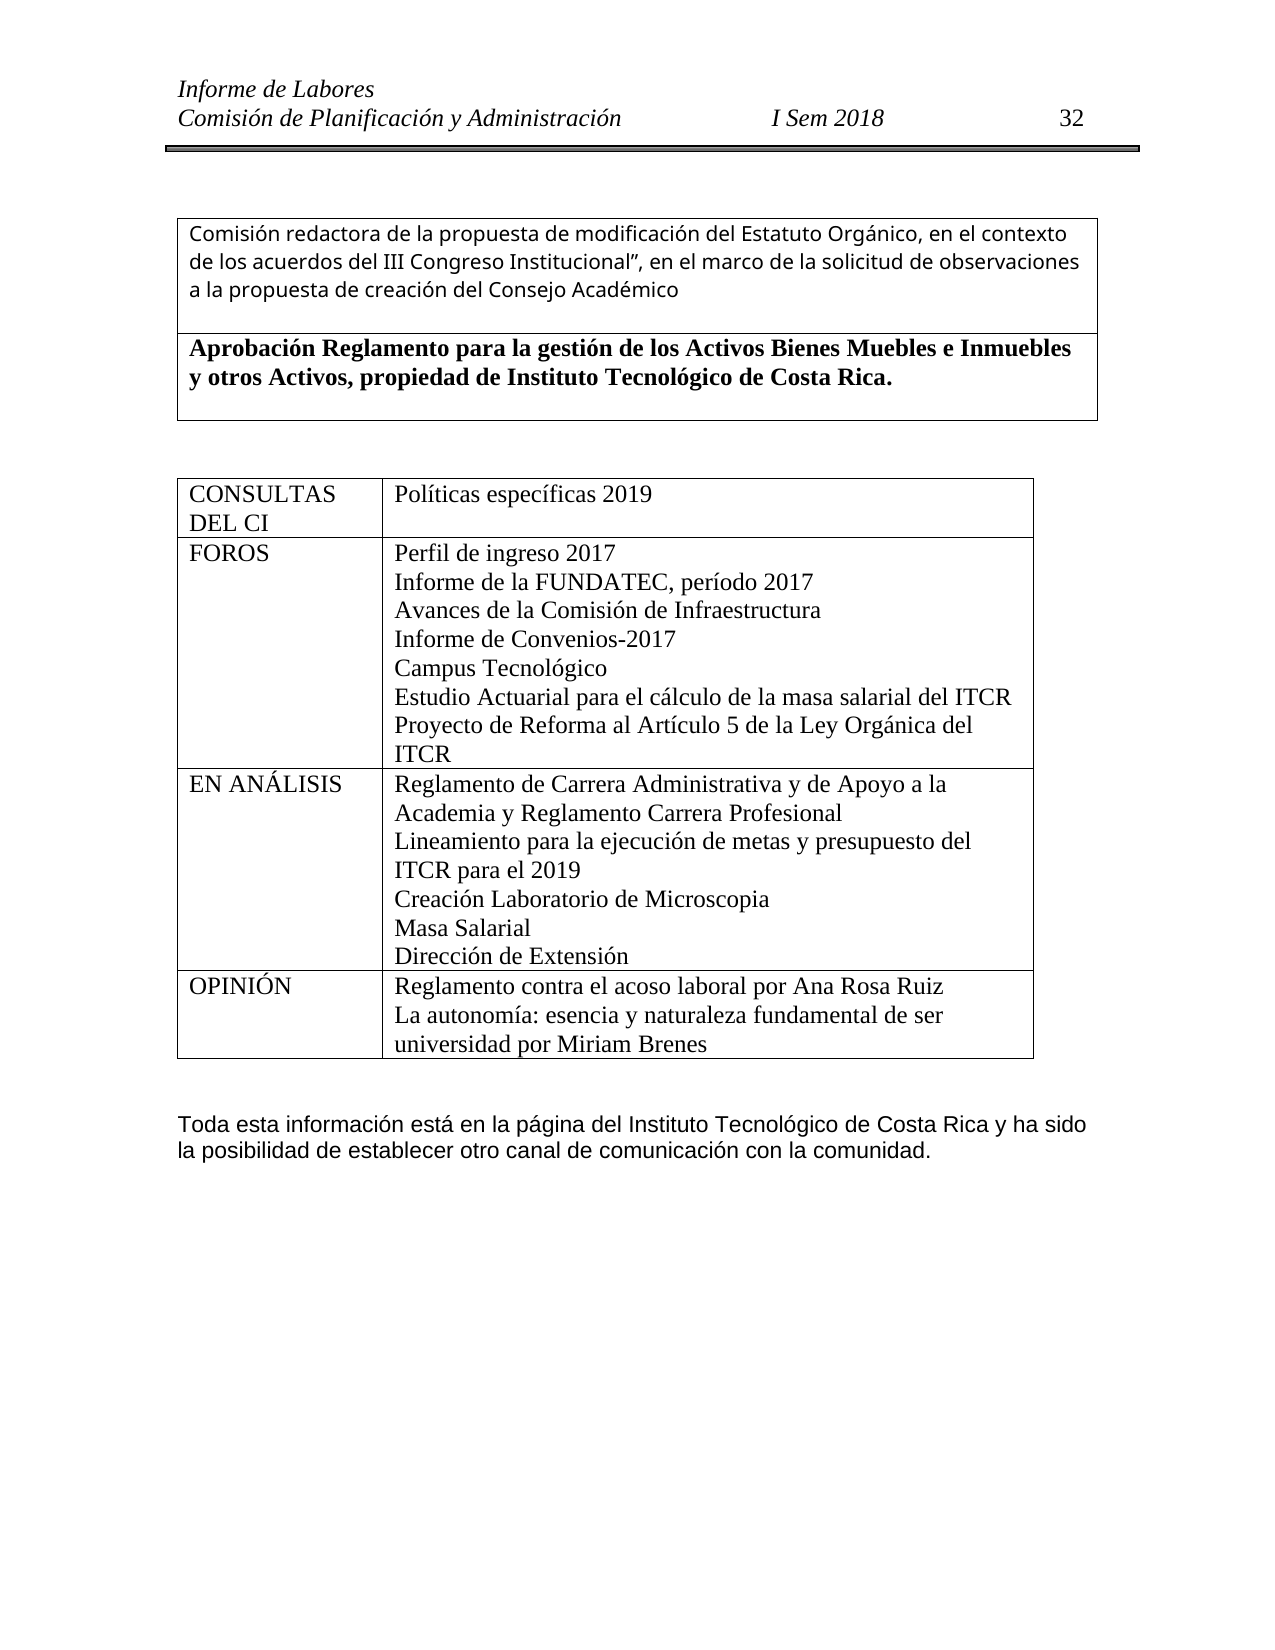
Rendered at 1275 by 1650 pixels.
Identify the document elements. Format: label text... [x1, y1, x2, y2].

table_cell EN ANÁLISIS [178, 769, 382, 970]
table_header CONSULTAS DEL CI [178, 479, 382, 537]
table_cell OPINIÓN [178, 971, 382, 1057]
picture [167, 147, 1138, 151]
table_cell Reglamento contra el acoso laboral por Ana Rosa Ruiz La autonomía: esencia y naturaleza fundamental de ser universidad por Miriam Brenes [383, 971, 1033, 1057]
table_cell Perfil de ingreso 2017 Informe de la FUNDATEC, período 2017 Avances de la Comisión de Infraestructura Informe de Convenios-2017 Campus Tecnológico Estudio Actuarial para el cálculo de la masa salarial del ITCR Proyecto de Reforma al Artículo 5 de la Ley Orgánica del ITCR [383, 538, 1033, 768]
table_header Políticas específicas 2019 [383, 479, 1033, 537]
table_cell Aprobación Reglamento para la gestión de los Activos Bienes Muebles e Inmuebles y otros Activos, propiedad de Instituto Tecnológico de Costa Rica. [178, 334, 1097, 420]
text Toda esta información está en la página del Instituto Tecnológico de Costa Rica y ha sido la posibilidad de establecer otro canal de comunicación con la comunidad. [177, 1111, 1098, 1164]
table_cell Comisión redactora de la propuesta de modificación del Estatuto Orgánico, en el contexto de los acuerdos del III Congreso Institucional”, en el marco de la solicitud de observaciones a la propuesta de creación del Consejo Académico [178, 219, 1097, 332]
table_cell Reglamento de Carrera Administrativa y de Apoyo a la Academia y Reglamento Carrera Profesional Lineamiento para la ejecución de metas y presupuesto del ITCR para el 2019 Creación Laboratorio de Microscopia Masa Salarial Dirección de Extensión [383, 769, 1033, 970]
table_cell FOROS [178, 538, 382, 768]
